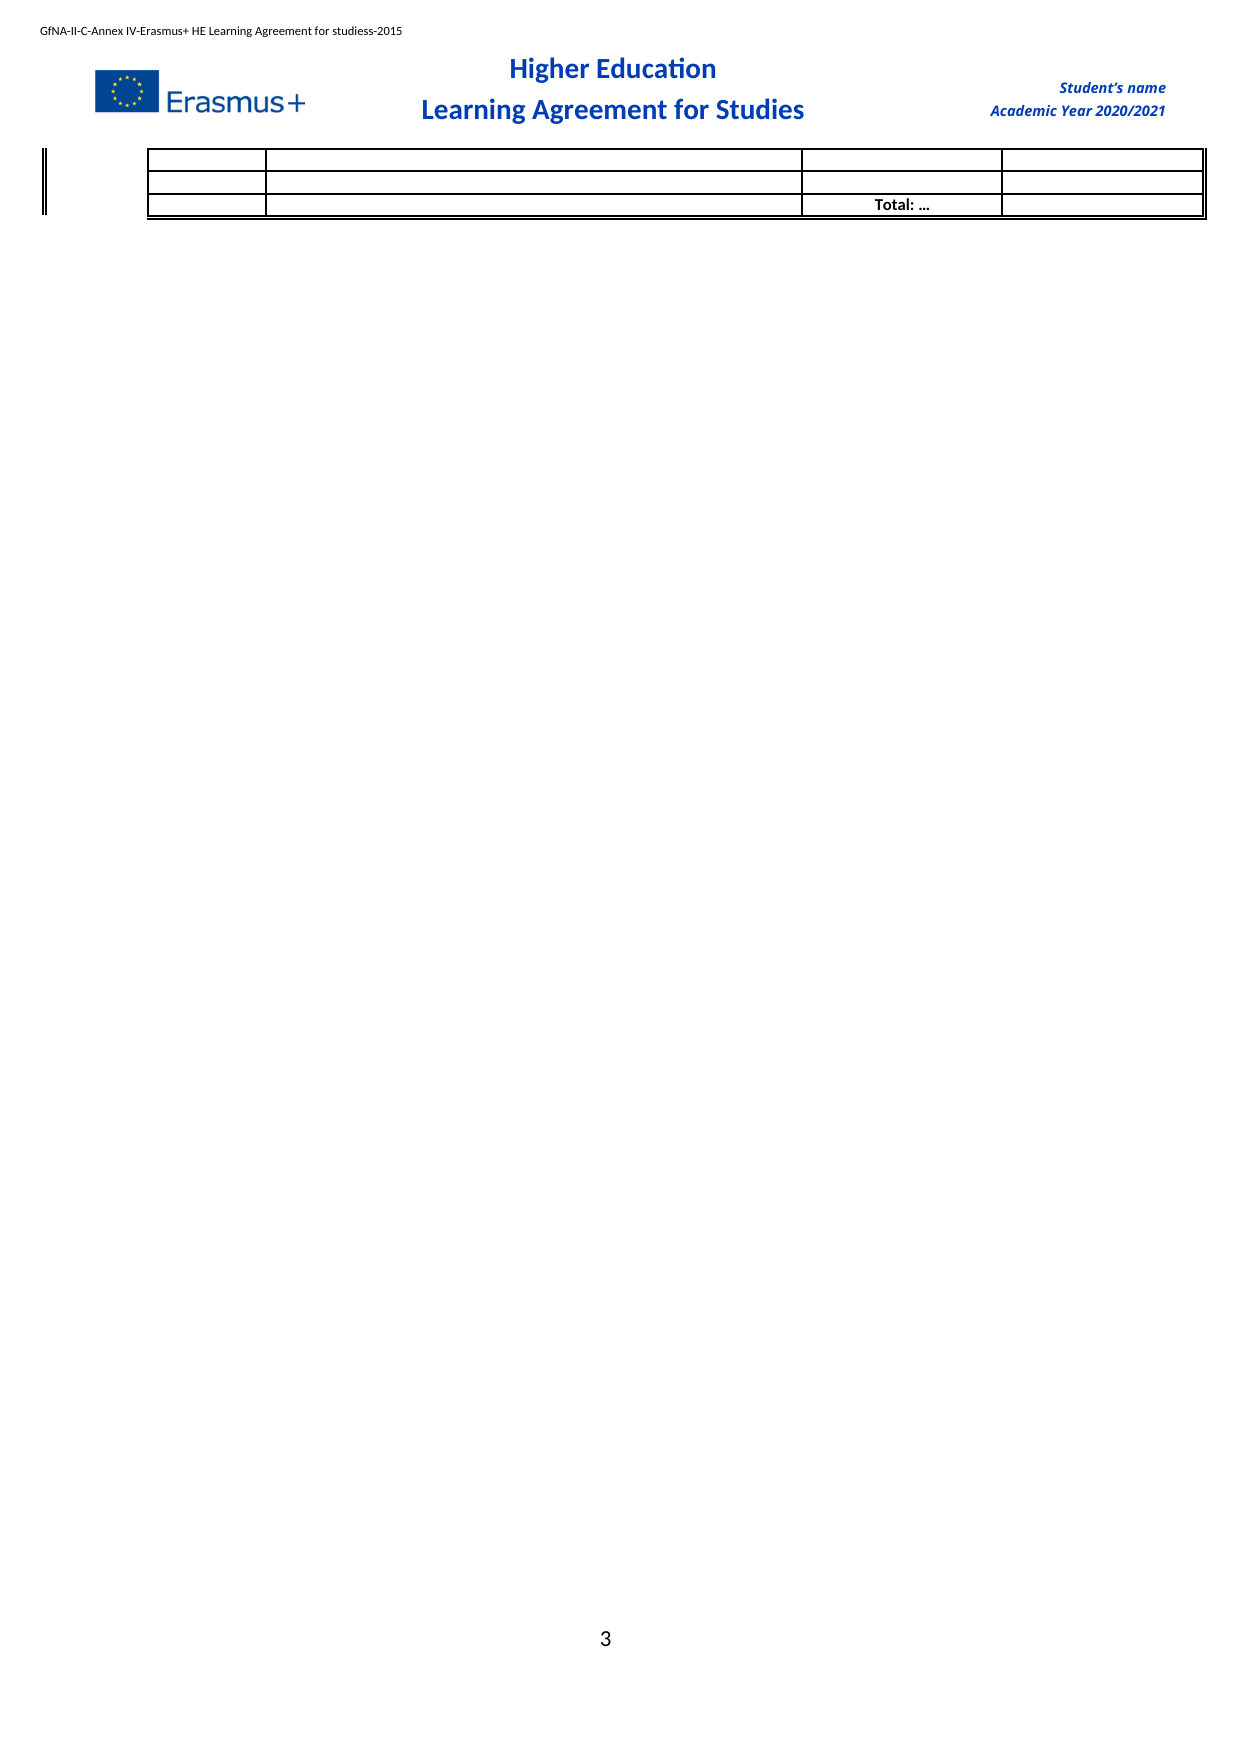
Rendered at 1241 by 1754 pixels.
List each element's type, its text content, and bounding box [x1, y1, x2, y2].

table_cell [1003, 172, 1202, 192]
table_cell Total: … [803, 195, 1001, 215]
table_cell [803, 172, 1001, 192]
table_cell [1003, 195, 1202, 215]
table_cell [149, 150, 265, 170]
table_cell [1003, 150, 1202, 170]
table_cell [149, 195, 265, 215]
table_cell [267, 195, 801, 215]
picture [95, 70, 306, 113]
table_cell [149, 172, 265, 192]
table_cell [803, 150, 1001, 170]
table_cell [267, 150, 801, 170]
table_cell [267, 172, 801, 192]
